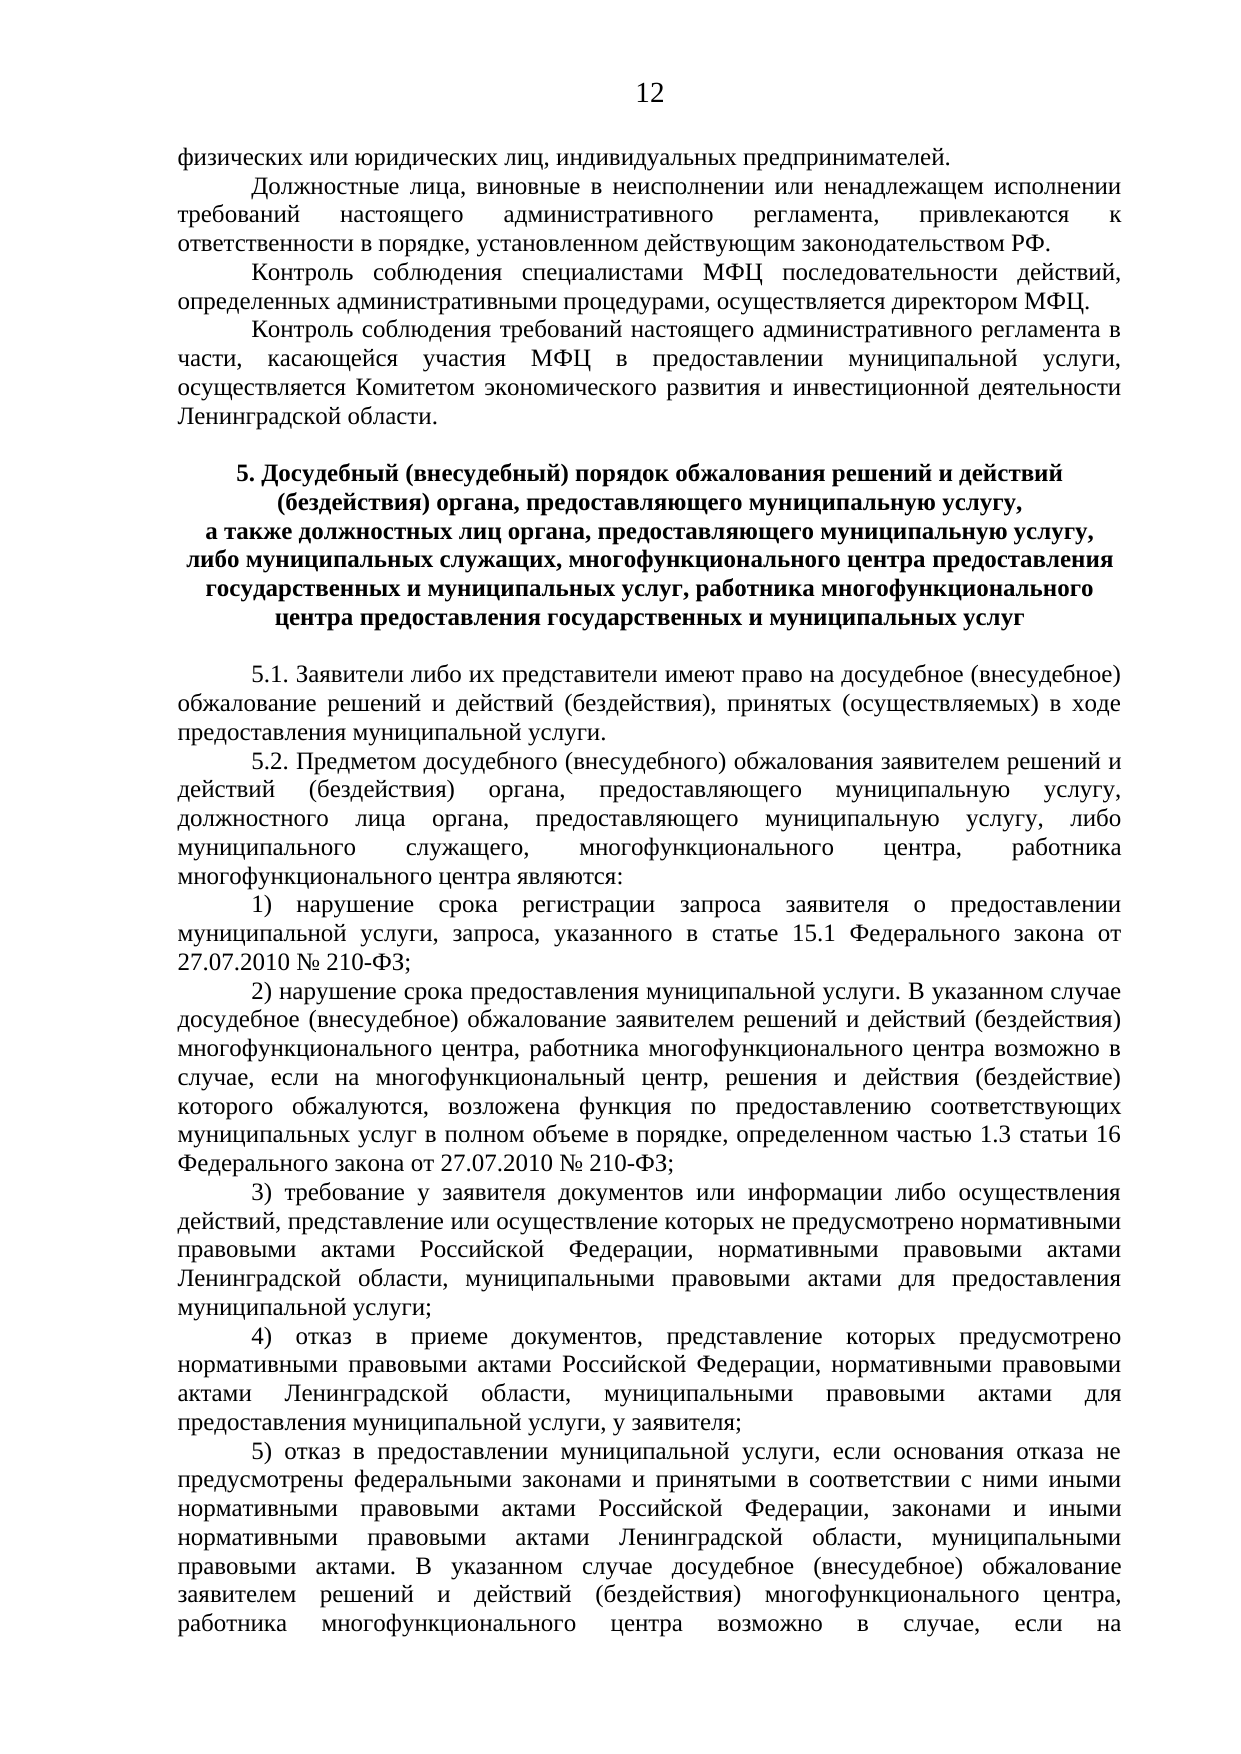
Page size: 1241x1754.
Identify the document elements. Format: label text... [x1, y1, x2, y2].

text 2) нарушение срока предоставления муниципальной услуги. В указанном случае досудебное (внесудебное) обжалование заявителем решений и действий (бездействия) многофункционального центра, работника многофункционального центра возможно в случае, если на многофункциональный центр, решения и действия (бездействие) которого обжалуются, возложена функция по предоставлению соответствующих муниципальных услуг в полном объеме в порядке, определенном частью 1.3 статьи 16 Федерального закона от 27.07.2010 № 210-ФЗ; [177, 976, 1122, 1177]
text 4) отказ в приеме документов, представление которых предусмотрено нормативными правовыми актами Российской Федерации, нормативными правовыми актами Ленинградской области, муниципальными правовыми актами для предоставления муниципальной услуги, у заявителя; [177, 1321, 1122, 1436]
text 5. Досудебный (внесудебный) порядок обжалования решений и действий (бездействия) органа, предоставляющего муниципальную услугу, [177, 458, 1122, 516]
text а также должностных лиц органа, предоставляющего муниципальную услугу, либо муниципальных служащих, многофункционального центра предоставления государственных и муниципальных услуг, работника многофункционального центра предоставления государственных и муниципальных услуг [177, 516, 1122, 631]
text Контроль соблюдения требований настоящего административного регламента в части, касающейся участия МФЦ в предоставлении муниципальной услуги, осуществляется Комитетом экономического развития и инвестиционной деятельности Ленинградской области. [177, 314, 1122, 429]
text 5.1. Заявители либо их представители имеют право на досудебное (внесудебное) обжалование решений и действий (бездействия), принятых (осуществляемых) в ходе предоставления муниципальной услуги. [177, 659, 1122, 746]
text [177, 1436, 1122, 1637]
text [177, 142, 1122, 171]
text 1) нарушение срока регистрации запроса заявителя о предоставлении муниципальной услуги, запроса, указанного в статье 15.1 Федерального закона от 27.07.2010 № 210-ФЗ; [177, 889, 1122, 976]
text 5.2. Предметом досудебного (внесудебного) обжалования заявителем решений и действий (бездействия) органа, предоставляющего муниципальную услугу, должностного лица органа, предоставляющего муниципальную услугу, либо муниципального служащего, многофункционального центра, работника многофункционального центра являются: [177, 746, 1122, 889]
text Контроль соблюдения специалистами МФЦ последовательности действий, определенных административными процедурами, осуществляется директором МФЦ. [177, 257, 1122, 314]
text 3) требование у заявителя документов или информации либо осуществления действий, представление или осуществление которых не предусмотрено нормативными правовыми актами Российской Федерации, нормативными правовыми актами Ленинградской области, муниципальными правовыми актами для предоставления муниципальной услуги; [177, 1177, 1122, 1321]
text Должностные лица, виновные в неисполнении или ненадлежащем исполнении требований настоящего административного регламента, привлекаются к ответственности в порядке, установленном действующим законодательством РФ. [177, 171, 1122, 257]
